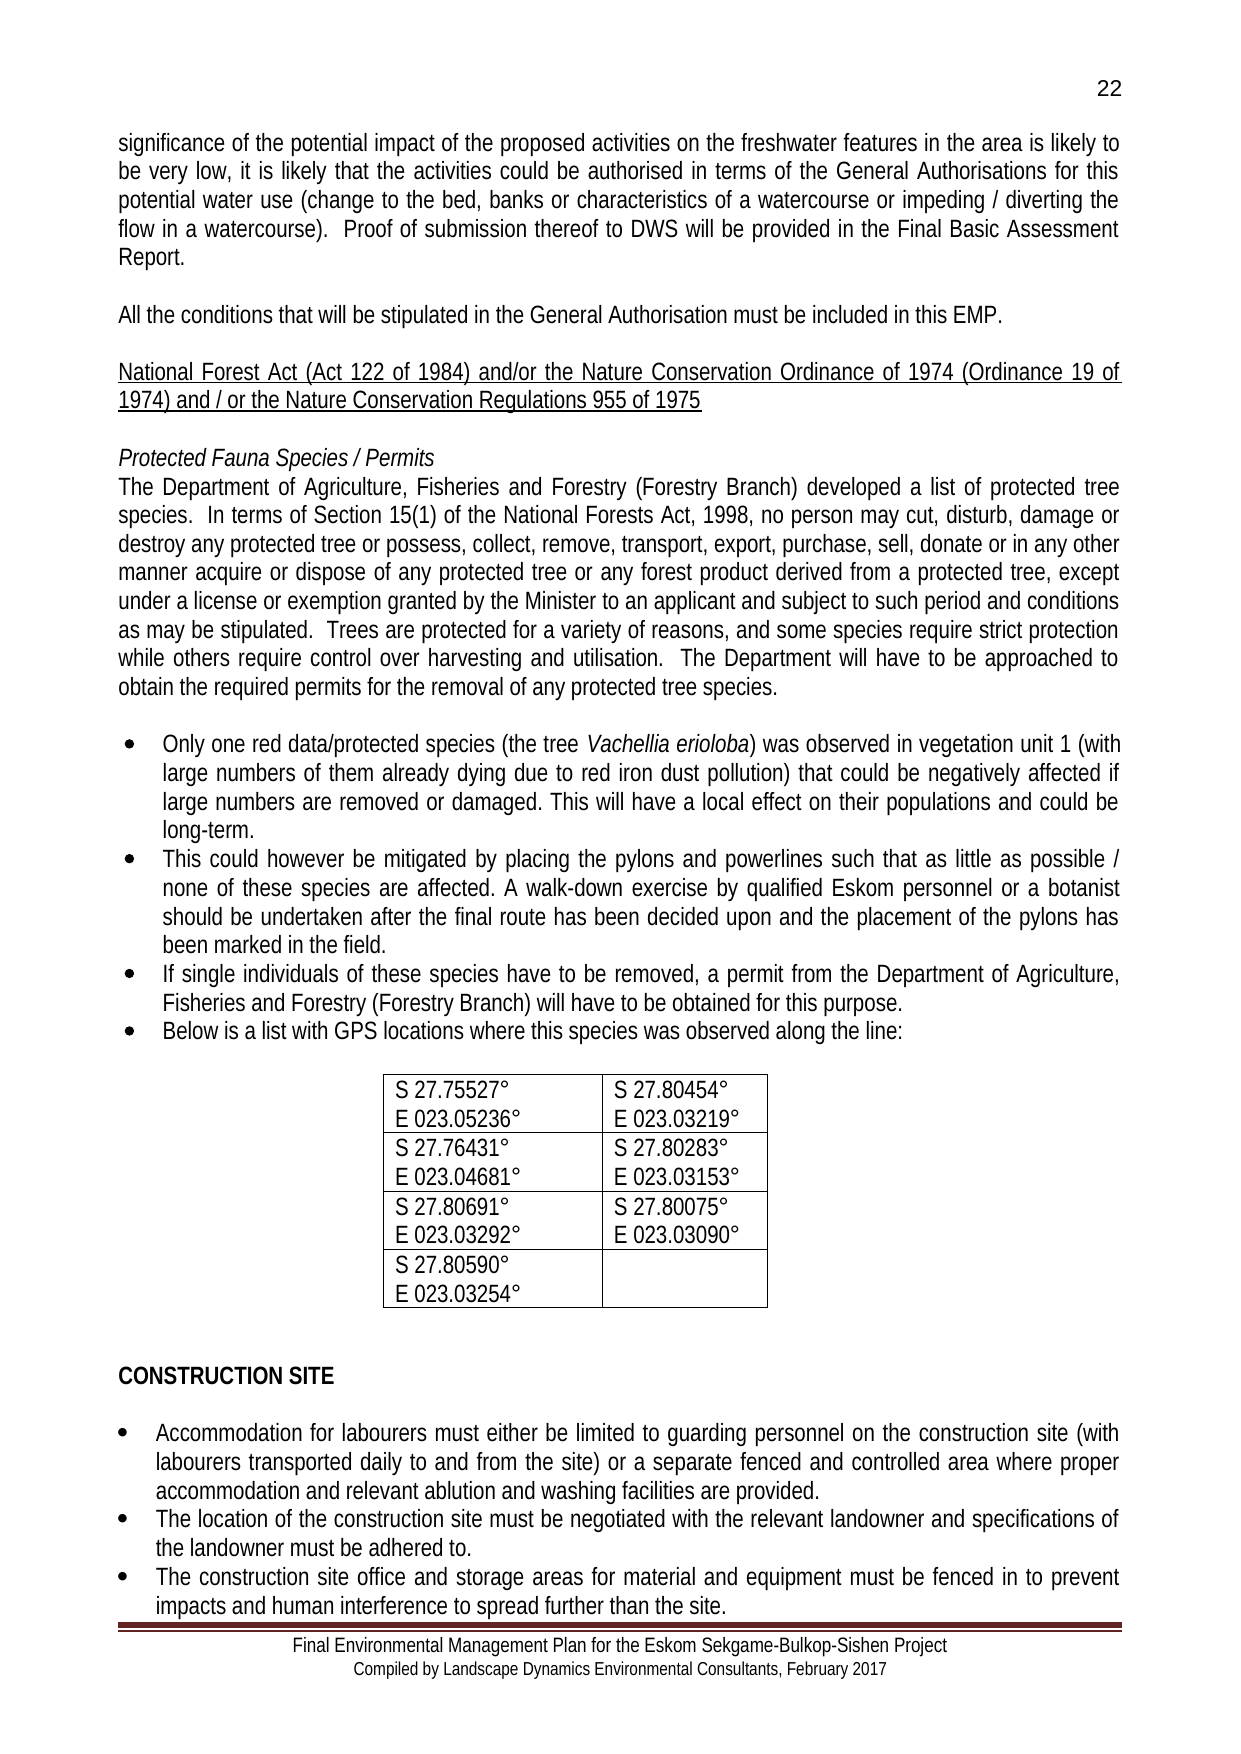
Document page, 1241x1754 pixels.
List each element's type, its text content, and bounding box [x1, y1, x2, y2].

table_cell S 27.76431° E 023.04681° [384, 1133, 602, 1191]
text The Department of Agriculture, Fisheries and Forestry (Forestry Branch) developed a list of protected tree species. In terms of Section 15(1) of the National Forests Act, 1998, no person may cut, disturb, damage or destroy any protected tree or possess, collect, remove, transport, export, purchase, sell, donate or in any other manner acquire or dispose of any protected tree or any forest product derived from a protected tree, except under a license or exemption granted by the Minister to an applicant and subject to such period and conditions as may be stipulated. Trees are protected for a variety of reasons, and some species require strict protection while others require control over harvesting and utilisation. The Department will have to be approached to obtain the required permits for the removal of any protected tree species. [118, 471, 1122, 701]
text National Forest Act (Act 122 of 1984) and/or the Nature Conservation Ordinance of 1974 (Ordinance 19 of 1974) and / or the Nature Conservation Regulations 955 of 1975 [118, 357, 1122, 382]
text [118, 128, 1122, 271]
table_header S 27.80454° E 023.03219° [603, 1075, 767, 1132]
subtitle Protected Fauna Species / Permits [118, 443, 1122, 471]
table_cell [603, 1250, 767, 1307]
list Accommodation for labourers must either be limited to guarding personnel on the construction site (with labourers transported daily to and from the site) or a separate fenced and controlled area where proper accommodation and relevant ablution and washing facilities are provided. [118, 1418, 1122, 1504]
table_cell S 27.80590° E 023.03254° [384, 1250, 602, 1307]
text National Forest Act (Act 122 of 1984) and/or the Nature Conservation Ordinance of 1974 (Ordinance 19 of 1974) and / or the Nature Conservation Regulations 955 of 1975 [118, 383, 1122, 414]
list Below is a list with GPS locations where this species was observed along the line: [125, 1016, 1122, 1045]
list The location of the construction site must be negotiated with the relevant landowner and specifications of the landowner must be adhered to. [118, 1504, 1122, 1562]
subtitle CONSTRUCTION SITE [118, 1361, 1122, 1389]
text All the conditions that will be stipulated in the General Authorisation must be included in this EMP. [118, 299, 1122, 328]
list If single individuals of these species have to be removed, a permit from the Department of Agriculture, Fisheries and Forestry (Forestry Branch) will have to be obtained for this purpose. [125, 959, 1122, 1016]
table_cell S 27.80075° E 023.03090° [603, 1192, 767, 1249]
table_header S 27.75527° E 023.05236° [384, 1075, 602, 1132]
table_cell S 27.80283° E 023.03153° [603, 1133, 767, 1191]
list The construction site office and storage areas for material and equipment must be fenced in to prevent impacts and human interference to spread further than the site. [118, 1562, 1122, 1619]
table_cell S 27.80691° E 023.03292° [384, 1192, 602, 1249]
list Only one red data/protected species (the tree Vachellia erioloba) was observed in vegetation unit 1 (with large numbers of them already dying due to red iron dust pollution) that could be negatively affected if large numbers are removed or damaged. This will have a local effect on their populations and could be long-term. [125, 729, 1122, 844]
list This could however be mitigated by placing the pylons and powerlines such that as little as possible / none of these species are affected. A walk-down exercise by qualified Eskom personnel or a botanist should be undertaken after the final route has been decided upon and the placement of the pylons has been marked in the field. [125, 844, 1122, 959]
